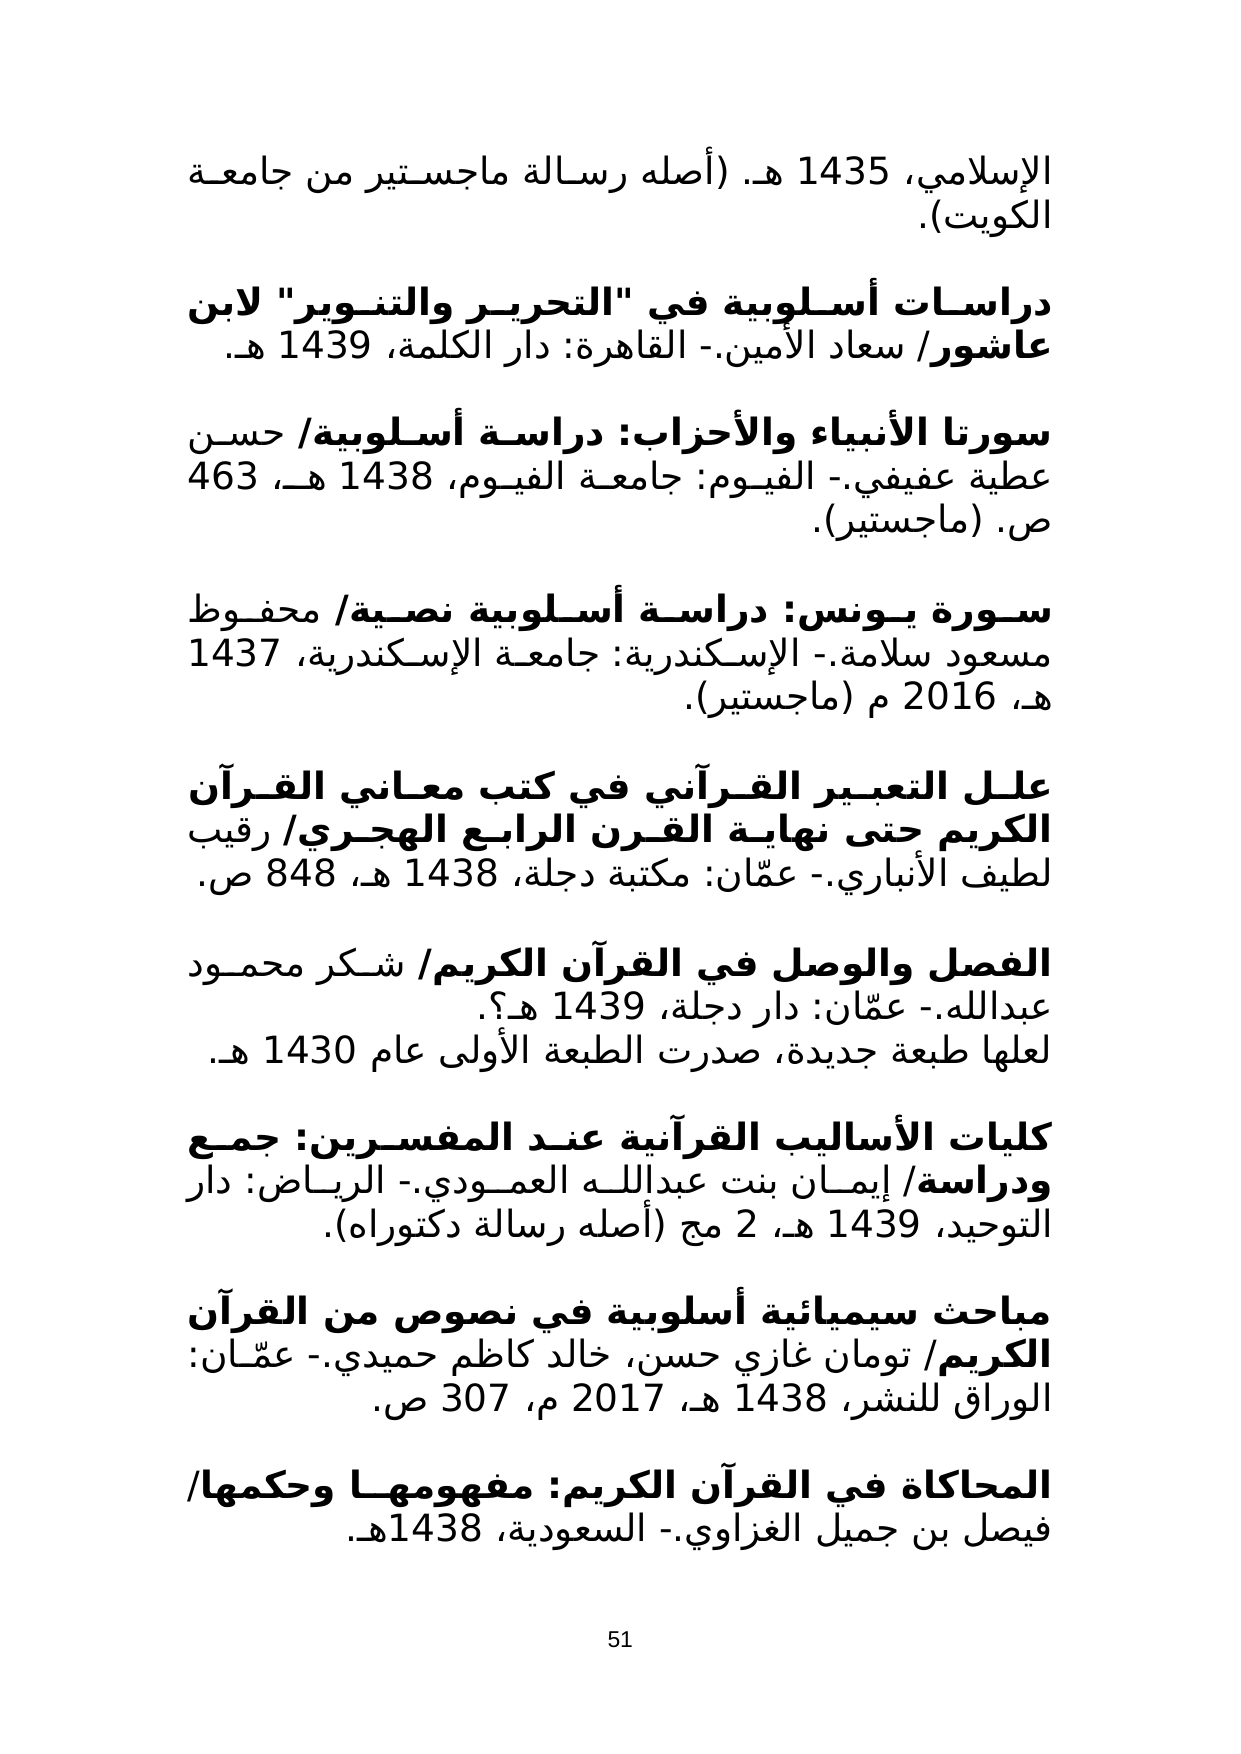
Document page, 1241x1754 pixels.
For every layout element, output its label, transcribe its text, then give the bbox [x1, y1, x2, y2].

text مباحث سيميائية أسلوبية في نصوص من القرآن الكريم/ تومان غازي حسن، خالد كاظم حميدي.- عمّان: الوراق للنشر، 1438 هـ، 2017 م، 307 ص. [187, 1289, 1053, 1420]
text سورة يونس: دراسة أسلوبية نصية/ محفوظ مسعود سلامة.- الإسكندرية: جامعة الإسكندرية، 1437 هـ، 2016 م (ماجستير). [187, 588, 1053, 718]
text المحاكاة في القرآن الكريم: مفهومها وحكمها/ فيصل بن جميل الغزاوي.- السعودية، 1438هـ. [187, 1463, 1053, 1551]
text الفصل والوصل في القرآن الكريم/ شكر محمود عبدالله.- عمّان: دار دجلة، 1439 هـ؟. [187, 941, 1053, 1028]
text لعلها طبعة جديدة، صدرت الطبعة الأولى عام 1430 هـ. [187, 1028, 1053, 1072]
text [187, 150, 1053, 237]
text سورتا الأنبياء والأحزاب: دراسة أسلوبية/ حسن عطية عفيفي.- الفيوم: جامعة الفيوم، 1438 هـ، 463 ص. (ماجستير). [187, 411, 1053, 542]
text علل التعبير القرآني في كتب معاني القرآن الكريم حتى نهاية القرن الرابع الهجري/ رقيب لطيف الأنباري.- عمّان: مكتبة دجلة، 1438 هـ، 848 ص. [187, 764, 1053, 895]
text دراسات أسلوبية في "التحرير والتنوير" لابن عاشور/ سعاد الأمين.- القاهرة: دار الكلمة، 1439 هـ. [187, 280, 1053, 368]
text كليات الأساليب القرآنية عند المفسرين: جمع ودراسة/ إيمان بنت عبدالله العمودي.- الرياض: دار التوحيد، 1439 هـ، 2 مج (أصله رسالة دكتوراه). [187, 1115, 1053, 1246]
